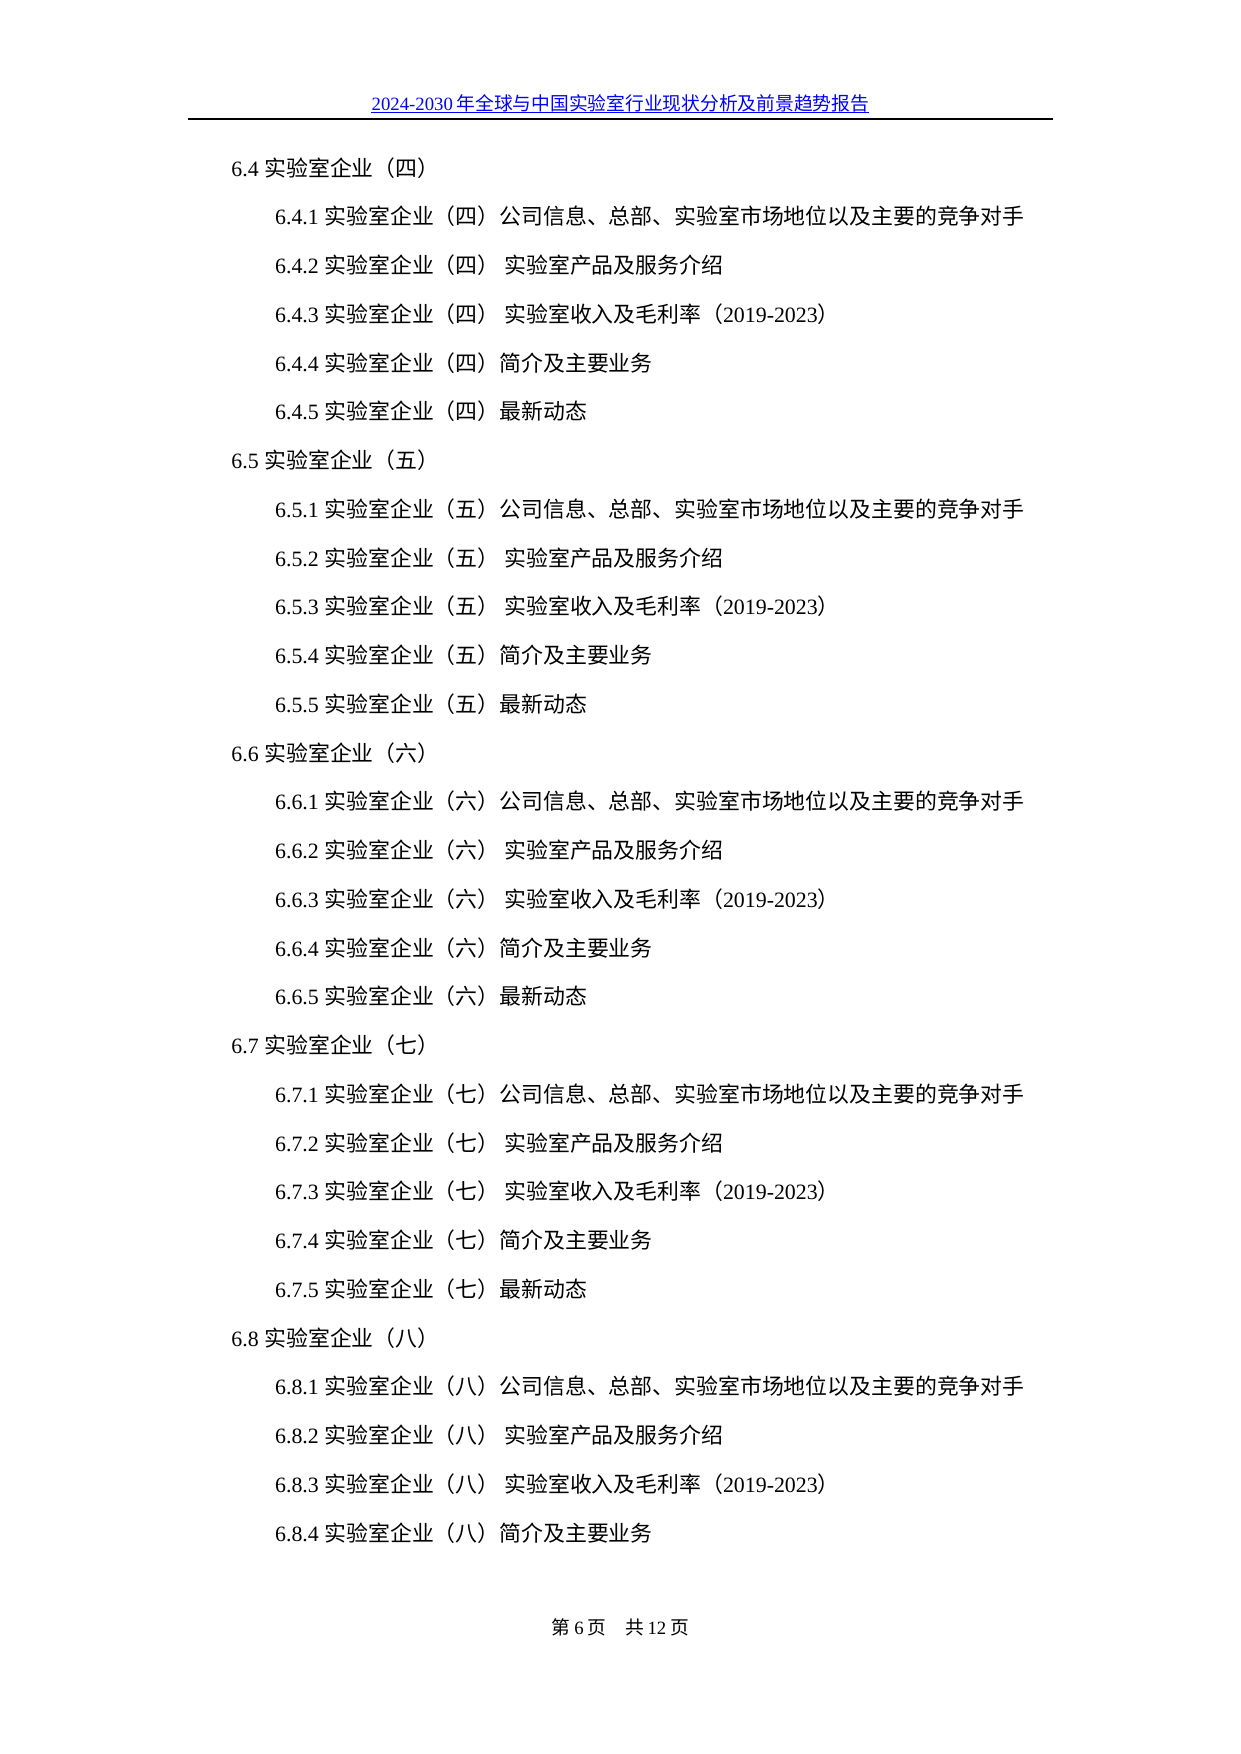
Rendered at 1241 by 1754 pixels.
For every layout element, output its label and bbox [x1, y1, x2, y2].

text [187, 150, 1053, 1548]
